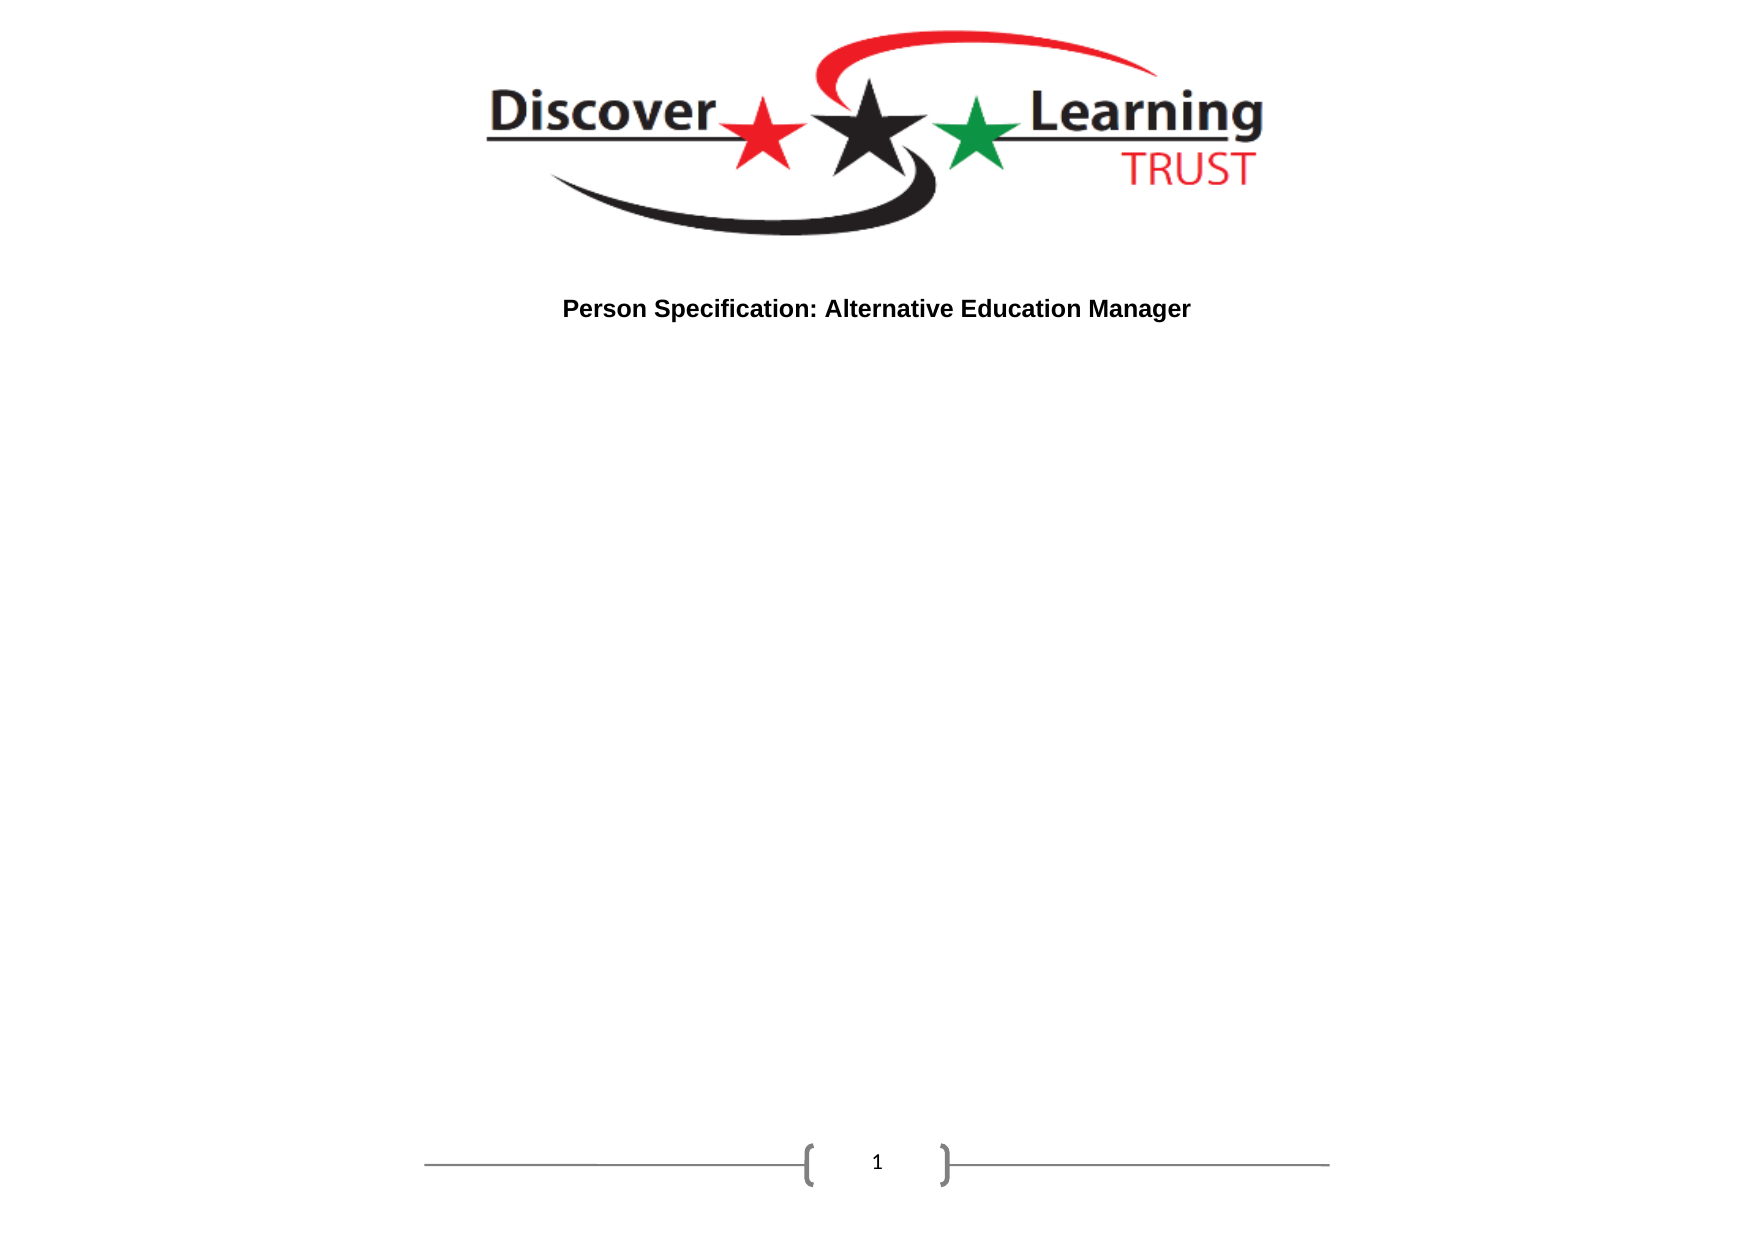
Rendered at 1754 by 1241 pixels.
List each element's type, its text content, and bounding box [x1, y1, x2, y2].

text Person Specification: Alternative Education Manager [150, 294, 1604, 323]
picture [478, 17, 1276, 254]
